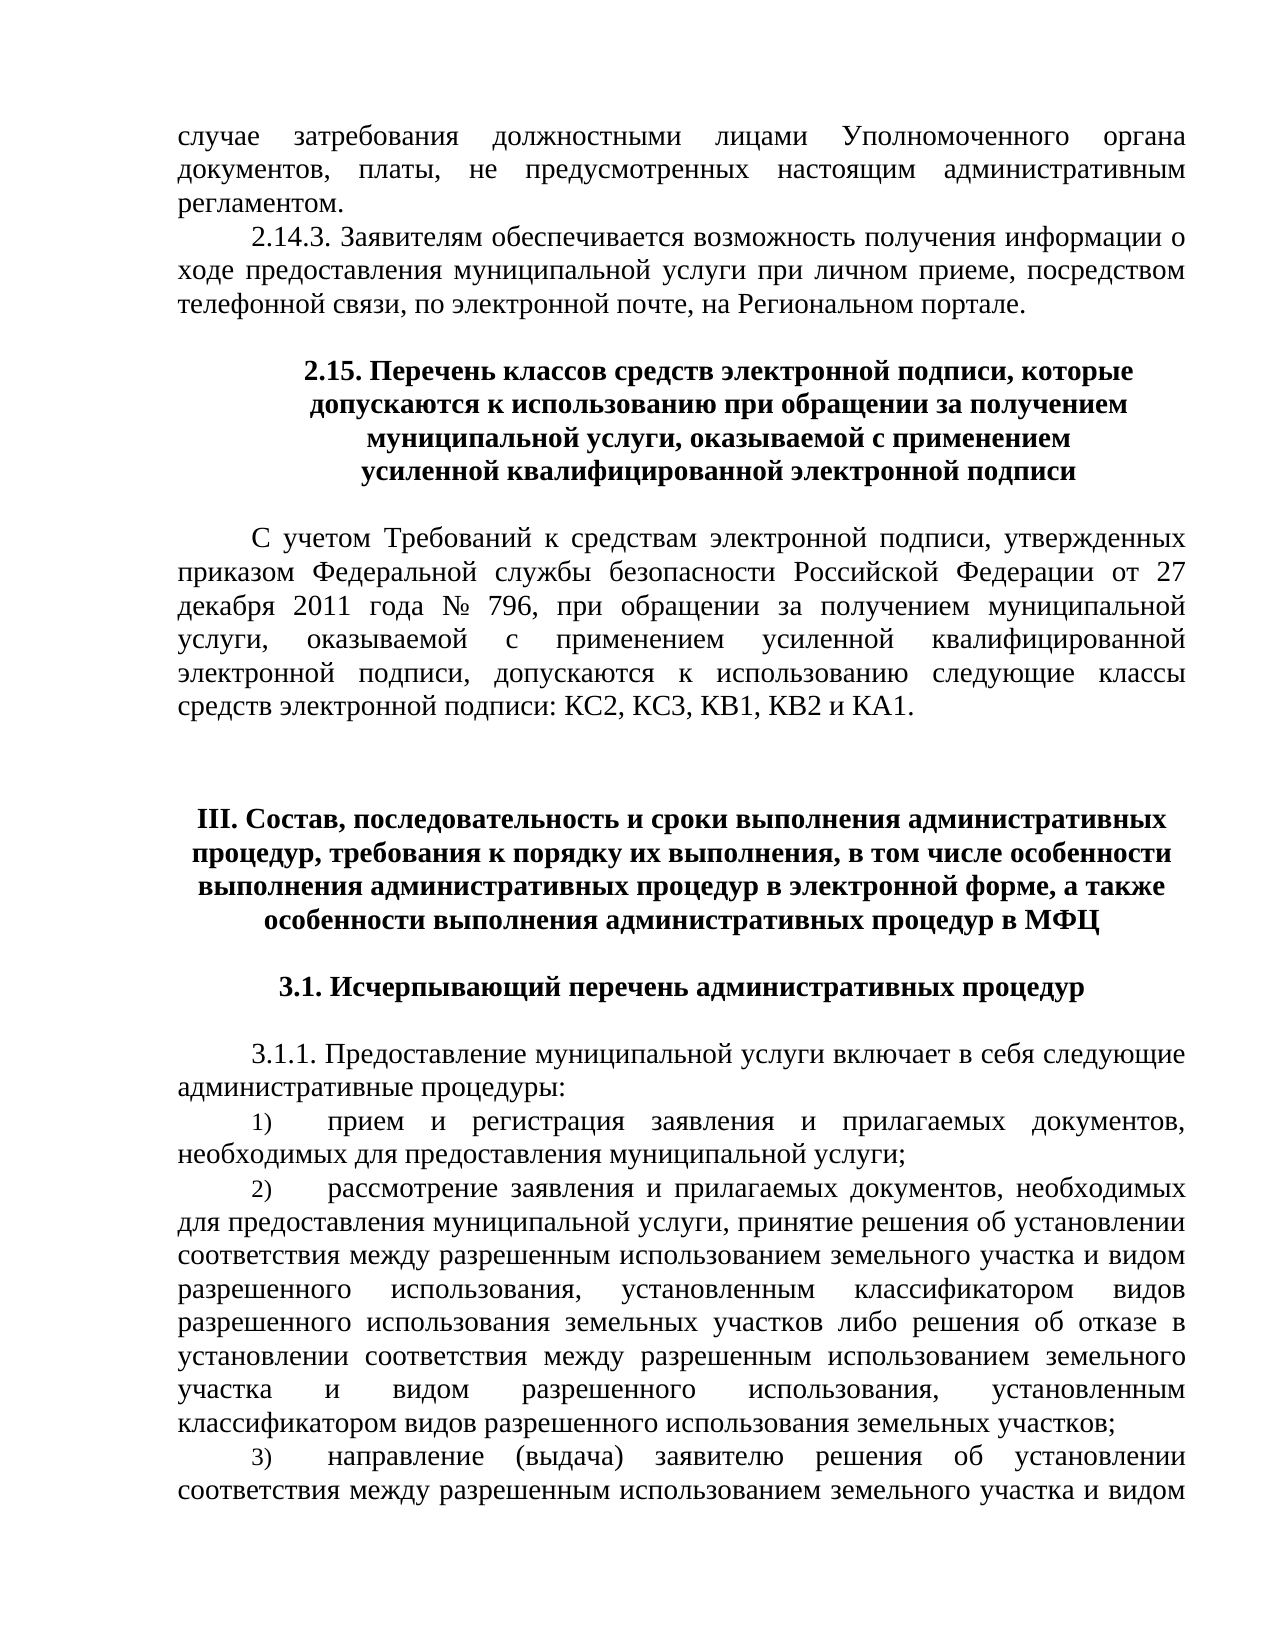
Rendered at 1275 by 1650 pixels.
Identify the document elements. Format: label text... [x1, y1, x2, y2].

list рассмотрение заявления и прилагаемых документов, необходимых для предоставления муниципальной услуги, принятие решения об установлении соответствия между разрешенным использованием земельного участка и видом разрешенного использования, установленным классификатором видов разрешенного использования земельных участков либо решения об отказе в установлении соответствия между разрешенным использованием земельного участка и видом разрешенного использования, установленным классификатором видов разрешенного использования земельных участков; [177, 1170, 1186, 1438]
list прием и регистрация заявления и прилагаемых документов, необходимых для предоставления муниципальной услуги; [177, 1103, 1186, 1170]
text усиленной квалифицированной электронной подписи [177, 453, 1186, 487]
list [177, 1438, 1186, 1506]
text допускаются к использованию при обращении за получением [177, 386, 1186, 420]
text С учетом Требований к средствам электронной подписи, утвержденных приказом Федеральной службы безопасности Российской Федерации от 27 декабря 2011 года № 796, при обращении за получением муниципальной услуги, оказываемой с применением усиленной квалифицированной электронной подписи, допускаются к использованию следующие классы средств электронной подписи: КС2, КС3, КВ1, КВ2 и КА1. [177, 521, 1186, 722]
text 3.1.1. Предоставление муниципальной услуги включает в себя следующие административные процедуры: [177, 1036, 1186, 1103]
list III. Состав, последовательность и сроки выполнения административных процедур, требования к порядку их выполнения, в том числе особенности выполнения административных процедур в электронной форме, а также особенности выполнения административных процедур в МФЦ [177, 801, 1186, 935]
text 2.14.3. Заявителям обеспечивается возможность получения информации о ходе предоставления муниципальной услуги при личном приеме, посредством телефонной связи, по электронной почте, на Региональном портале. [177, 219, 1186, 319]
text 3.1. Исчерпывающий перечень административных процедур [177, 969, 1186, 1002]
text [177, 118, 1186, 219]
text муниципальной услуги, оказываемой с применением [177, 420, 1186, 453]
text 2.15. Перечень классов средств электронной подписи, которые [177, 353, 1186, 386]
